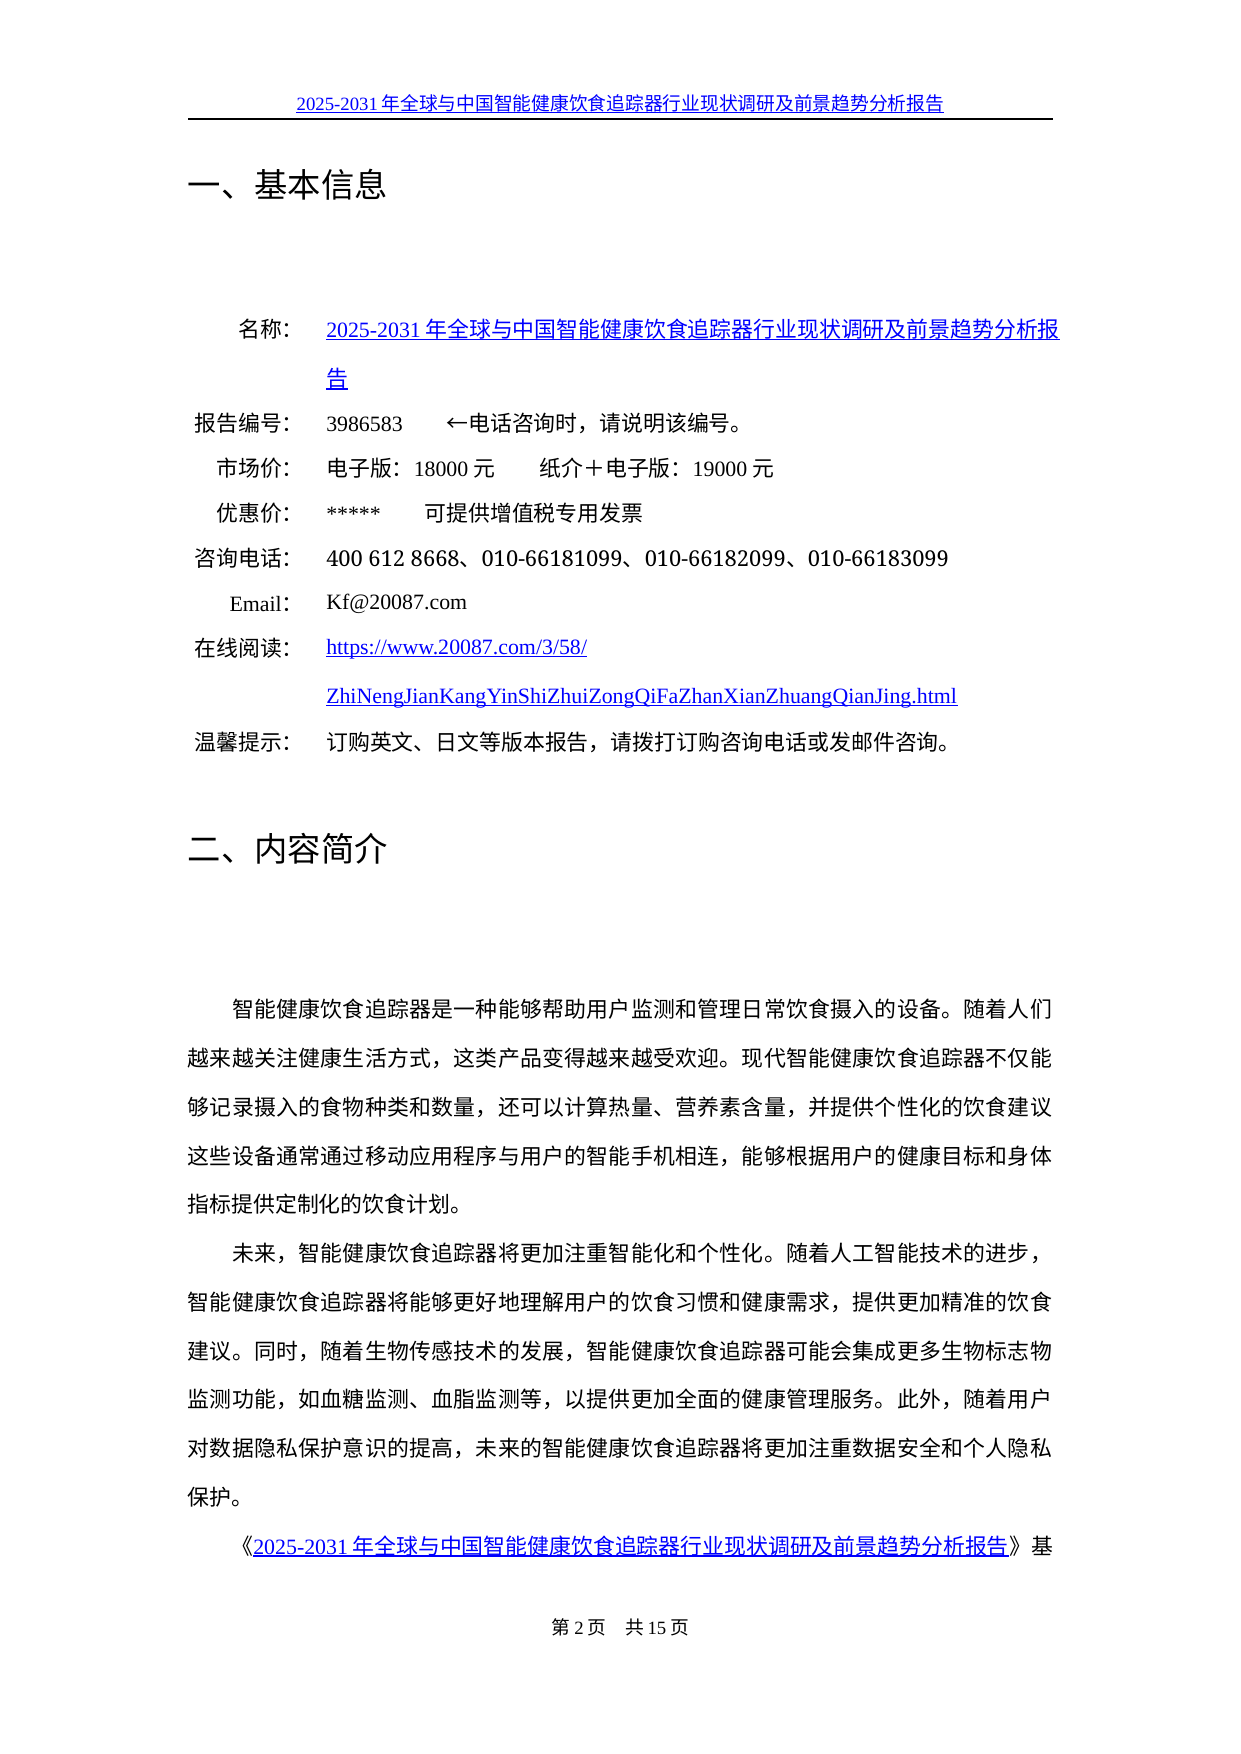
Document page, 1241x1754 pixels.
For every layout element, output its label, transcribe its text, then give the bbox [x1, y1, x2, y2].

table_cell 温馨提示： [167, 724, 315, 769]
table_cell 400 612 8668、010-66181099、010-66182099、010-66183099 [315, 540, 1073, 585]
table_cell Email： [167, 585, 315, 630]
table_cell 订购英文、日文等版本报告，请拨打订购咨询电话或发邮件咨询。 [315, 724, 1073, 769]
table_cell 3986583 ←电话咨询时，请说明该编号。 [315, 405, 1073, 450]
table_cell [315, 630, 1073, 724]
table_cell 报告编号： [167, 405, 315, 450]
title 一、基本信息 [187, 150, 1053, 215]
table_cell 咨询电话： [167, 540, 315, 585]
table_cell 优惠价： [167, 495, 315, 540]
table_header 2025-2031年全球与中国智能健康饮食追踪器行业现状调研及前景趋势分析报告 [315, 312, 1073, 405]
table_cell 在线阅读： [167, 630, 315, 724]
table_cell 电子版：18000 元 纸介＋电子版：19000 元 [315, 450, 1073, 495]
table_cell Kf@20087.com [315, 585, 1073, 630]
table_cell ***** 可提供增值税专用发票 [315, 495, 1073, 540]
table_header 名称： [167, 312, 315, 405]
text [187, 992, 1053, 1561]
table_cell 市场价： [167, 450, 315, 495]
title 二、内容简介 [187, 814, 1053, 879]
